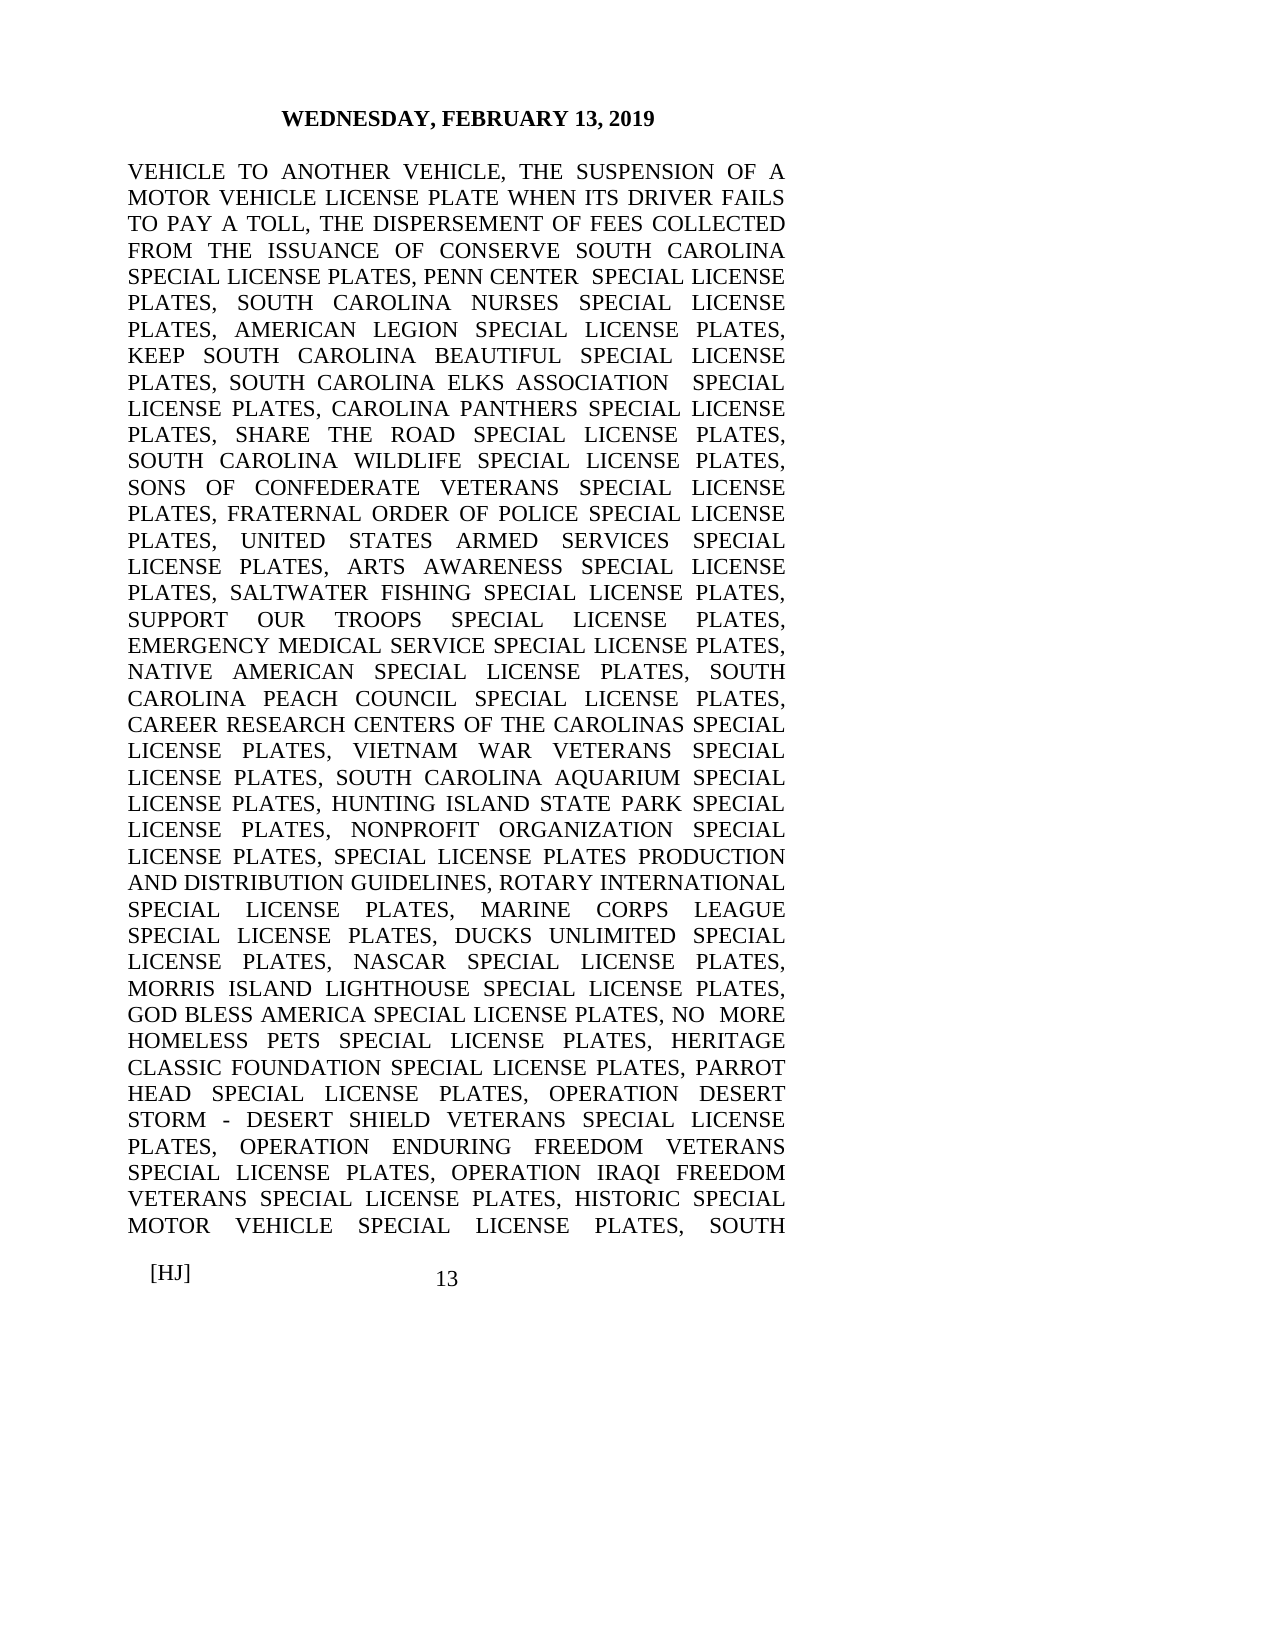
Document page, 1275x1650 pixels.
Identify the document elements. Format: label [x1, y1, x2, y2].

text [127, 158, 786, 1238]
